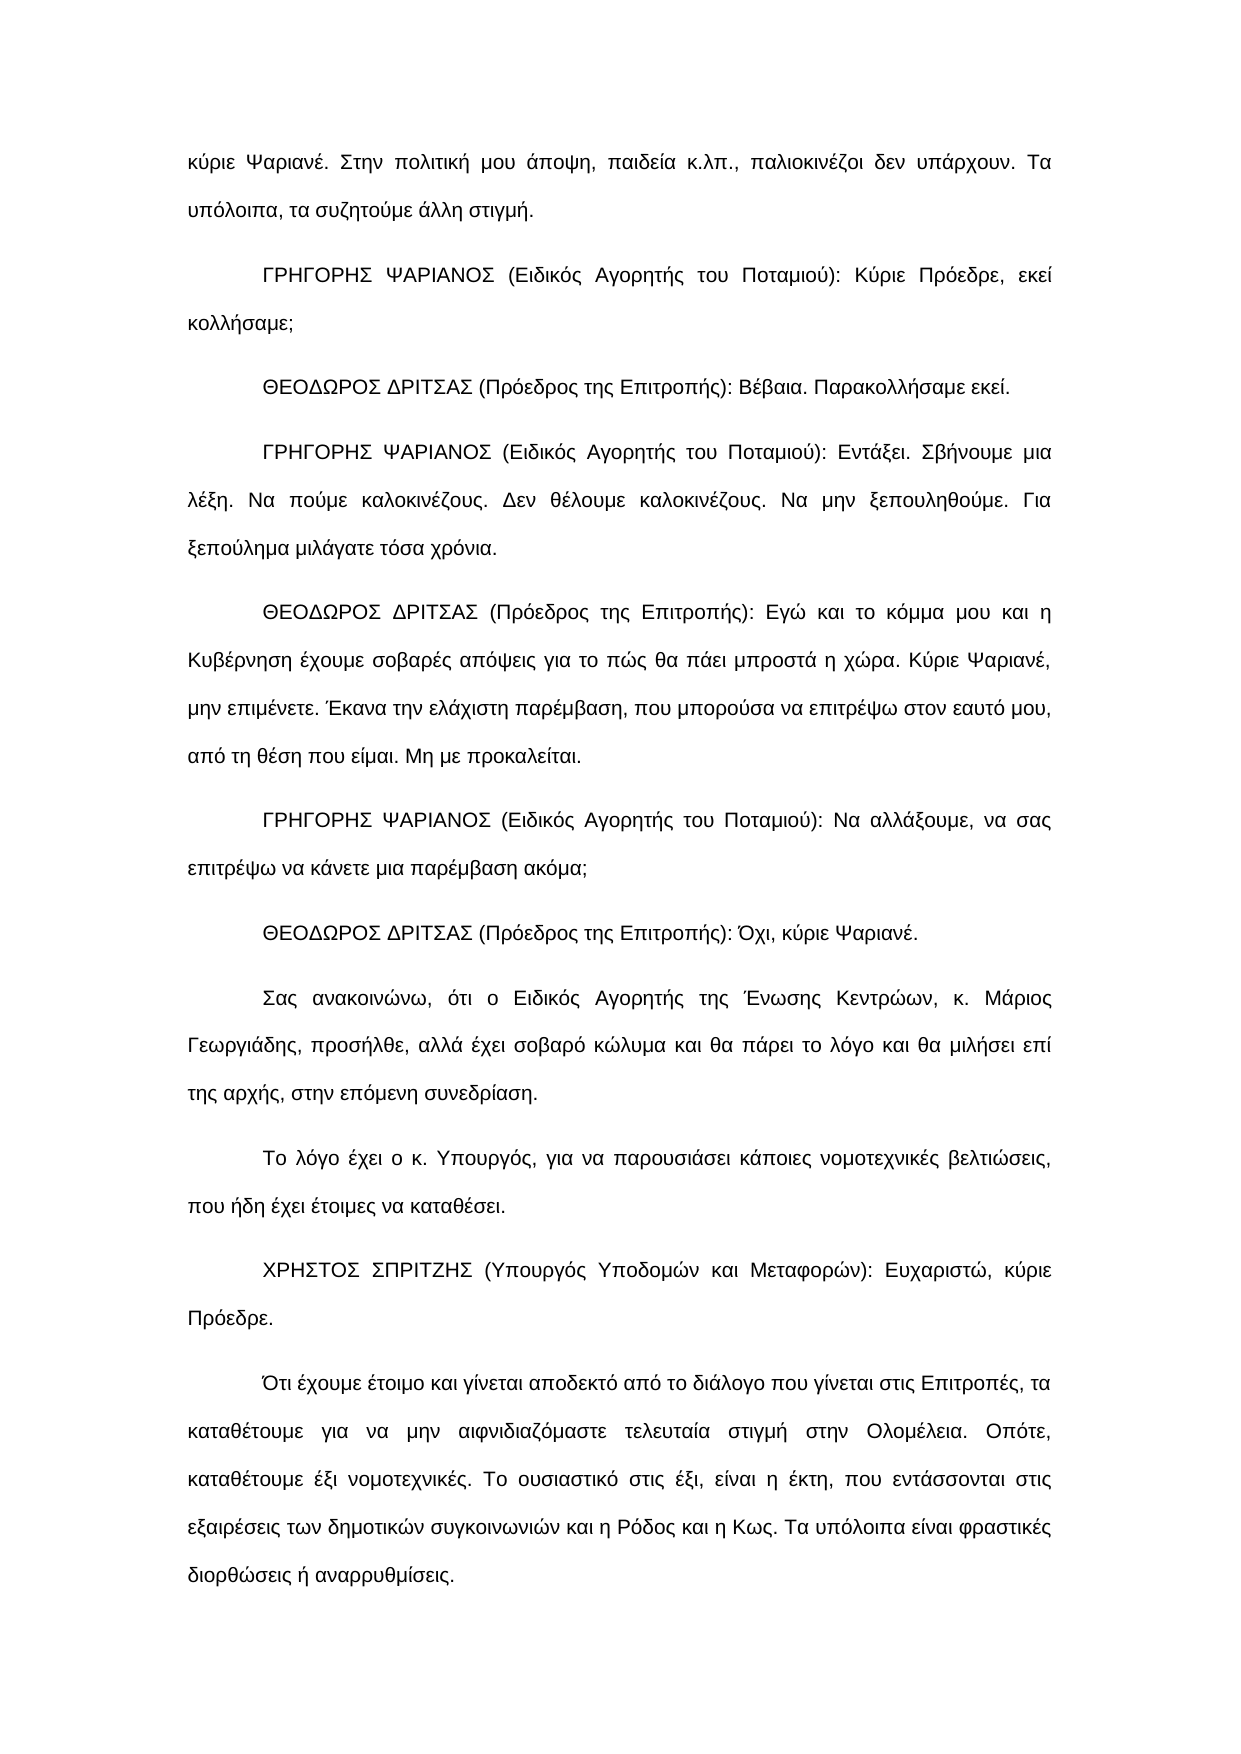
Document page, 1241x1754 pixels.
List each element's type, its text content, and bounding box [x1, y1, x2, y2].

text Σας ανακοινώνω, ότι ο Ειδικός Αγορητής της Ένωσης Κεντρώων, κ. Μάριος Γεωργιάδης, προσήλθε, αλλά έχει σοβαρό κώλυμα και θα πάρει το λόγο και θα μιλήσει επί της αρχής, στην επόμενη συνεδρίαση. [187, 985, 1053, 1105]
text ΘΕΟΔΩΡΟΣ ΔΡΙΤΣΑΣ (Πρόεδρος της Επιτροπής): Όχι, κύριε Ψαριανέ. [187, 921, 1053, 945]
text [187, 150, 1053, 222]
text ΧΡΗΣΤΟΣ ΣΠΡΙΤΖΗΣ (Υπουργός Υποδομών και Μεταφορών): Ευχαριστώ, κύριε Πρόεδρε. [187, 1258, 1053, 1330]
text ΘΕΟΔΩΡΟΣ ΔΡΙΤΣΑΣ (Πρόεδρος της Επιτροπής): Βέβαια. Παρακολλήσαμε εκεί. [187, 375, 1053, 399]
text ΓΡΗΓΟΡΗΣ ΨΑΡΙΑΝΟΣ (Ειδικός Αγορητής του Ποταμιού): Κύριε Πρόεδρε, εκεί κολλήσαμε; [187, 262, 1053, 334]
text ΓΡΗΓΟΡΗΣ ΨΑΡΙΑΝΟΣ (Ειδικός Αγορητής του Ποταμιού): Εντάξει. Σβήνουμε μια λέξη. Να πούμε καλοκινέζους. Δεν θέλουμε καλοκινέζους. Να μην ξεπουληθούμε. Για ξεπούλημα μιλάγατε τόσα χρόνια. [187, 439, 1053, 559]
text Το λόγο έχει ο κ. Υπουργός, για να παρουσιάσει κάποιες νομοτεχνικές βελτιώσεις, που ήδη έχει έτοιμες να καταθέσει. [187, 1146, 1053, 1218]
text ΓΡΗΓΟΡΗΣ ΨΑΡΙΑΝΟΣ (Ειδικός Αγορητής του Ποταμιού): Να αλλάξουμε, να σας επιτρέψω να κάνετε μια παρέμβαση ακόμα; [187, 808, 1053, 880]
text ΘΕΟΔΩΡΟΣ ΔΡΙΤΣΑΣ (Πρόεδρος της Επιτροπής): Εγώ και το κόμμα μου και η Κυβέρνηση έχουμε σοβαρές απόψεις για το πώς θα πάει μπροστά η χώρα. Κύριε Ψαριανέ, μην επιμένετε. Έκανα την ελάχιστη παρέμβαση, που μπορούσα να επιτρέψω στον εαυτό μου, από τη θέση που είμαι. Μη με προκαλείται. [187, 600, 1053, 768]
text Ότι έχουμε έτοιμο και γίνεται αποδεκτό από το διάλογο που γίνεται στις Επιτροπές, τα καταθέτουμε για να μην αιφνιδιαζόμαστε τελευταία στιγμή στην Ολομέλεια. Οπότε, καταθέτουμε έξι νομοτεχνικές. Το ουσιαστικό στις έξι, είναι η έκτη, που εντάσσονται στις εξαιρέσεις των δημοτικών συγκοινωνιών και η Ρόδος και η Κως. Τα υπόλοιπα είναι φραστικές διορθώσεις ή αναρρυθμίσεις. [187, 1371, 1053, 1586]
